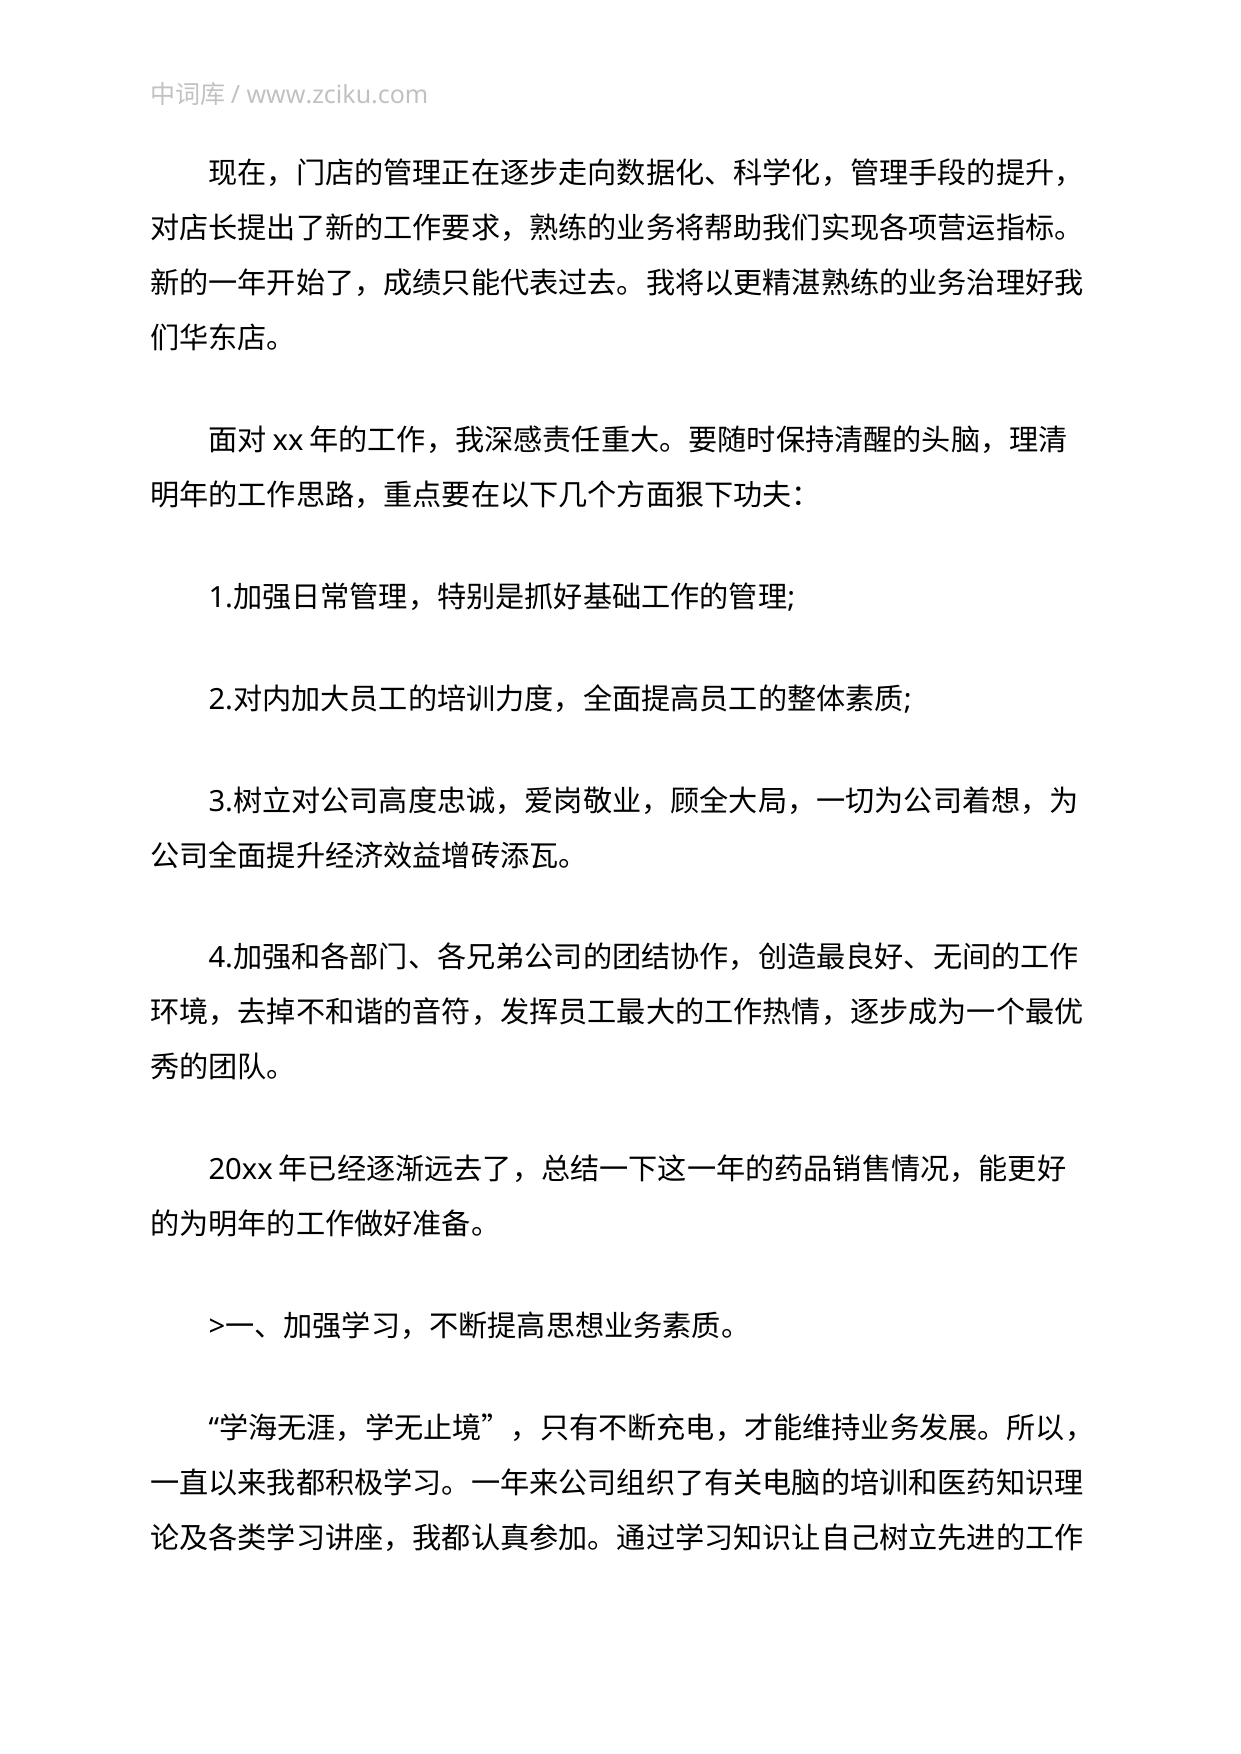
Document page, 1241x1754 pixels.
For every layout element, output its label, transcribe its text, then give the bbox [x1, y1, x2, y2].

text 4.加强和各部门、各兄弟公司的团结协作，创造最良好、无间的工作环境，去掉不和谐的音符，发挥员工最大的工作热情，逐步成为一个最优秀的团队。 [150, 934, 1090, 1086]
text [150, 1404, 1090, 1557]
text 20xx年已经逐渐远去了，总结一下这一年的药品销售情况，能更好的为明年的工作做好准备。 [150, 1146, 1090, 1243]
text 1.加强日常管理，特别是抓好基础工作的管理; [150, 573, 1090, 616]
text 现在，门店的管理正在逐步走向数据化、科学化，管理手段的提升，对店长提出了新的工作要求，熟练的业务将帮助我们实现各项营运指标。新的一年开始了，成绩只能代表过去。我将以更精湛熟练的业务治理好我们华东店。 [150, 150, 1090, 357]
text 3.树立对公司高度忠诚，爱岗敬业，顾全大局，一切为公司着想，为公司全面提升经济效益增砖添瓦。 [150, 777, 1090, 874]
text >一、加强学习，不断提高思想业务素质。 [150, 1302, 1090, 1345]
text 面对xx年的工作，我深感责任重大。要随时保持清醒的头脑，理清明年的工作思路，重点要在以下几个方面狠下功夫： [150, 416, 1090, 514]
text 2.对内加大员工的培训力度，全面提高员工的整体素质; [150, 675, 1090, 718]
